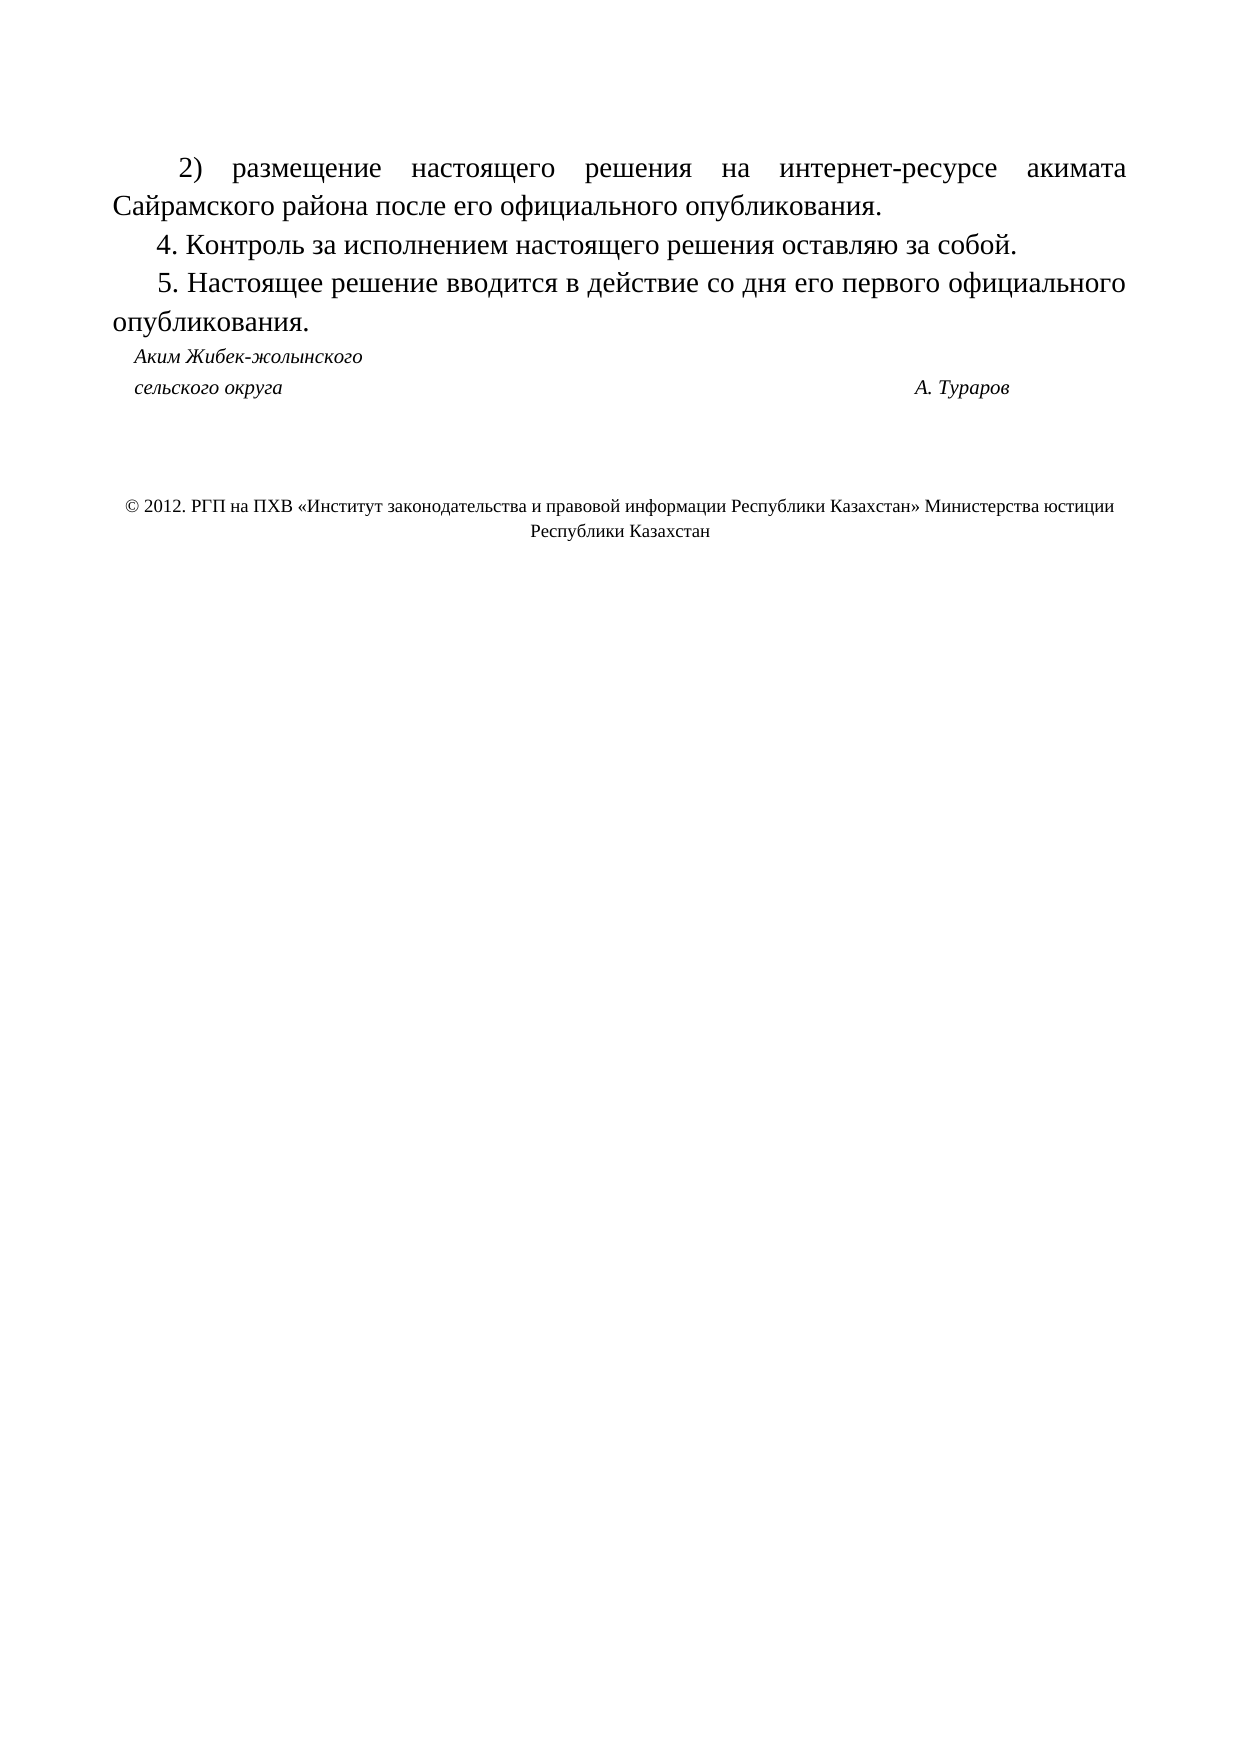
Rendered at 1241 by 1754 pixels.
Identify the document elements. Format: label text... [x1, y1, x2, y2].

text © 2012. РГП на ПХВ «Институт законодательства и правовой информации Республики Казахстан» Министерства юстиции Республики Казахстан [112, 495, 1128, 542]
text 2) размещение настоящего решения на интернет-ресурсе акимата Сайрамского района после его официального опубликования. [112, 150, 1128, 222]
text 4. Контроль за исполнением настоящего решения оставляю за собой. [112, 227, 1128, 261]
table_cell сельского округа [101, 374, 913, 405]
table_cell А. Тураров [913, 374, 1240, 405]
table_header Аким Жибек-жолынского [101, 343, 1240, 374]
text 5. Настоящее решение вводится в действие со дня его первого официального опубликования. [112, 266, 1128, 338]
